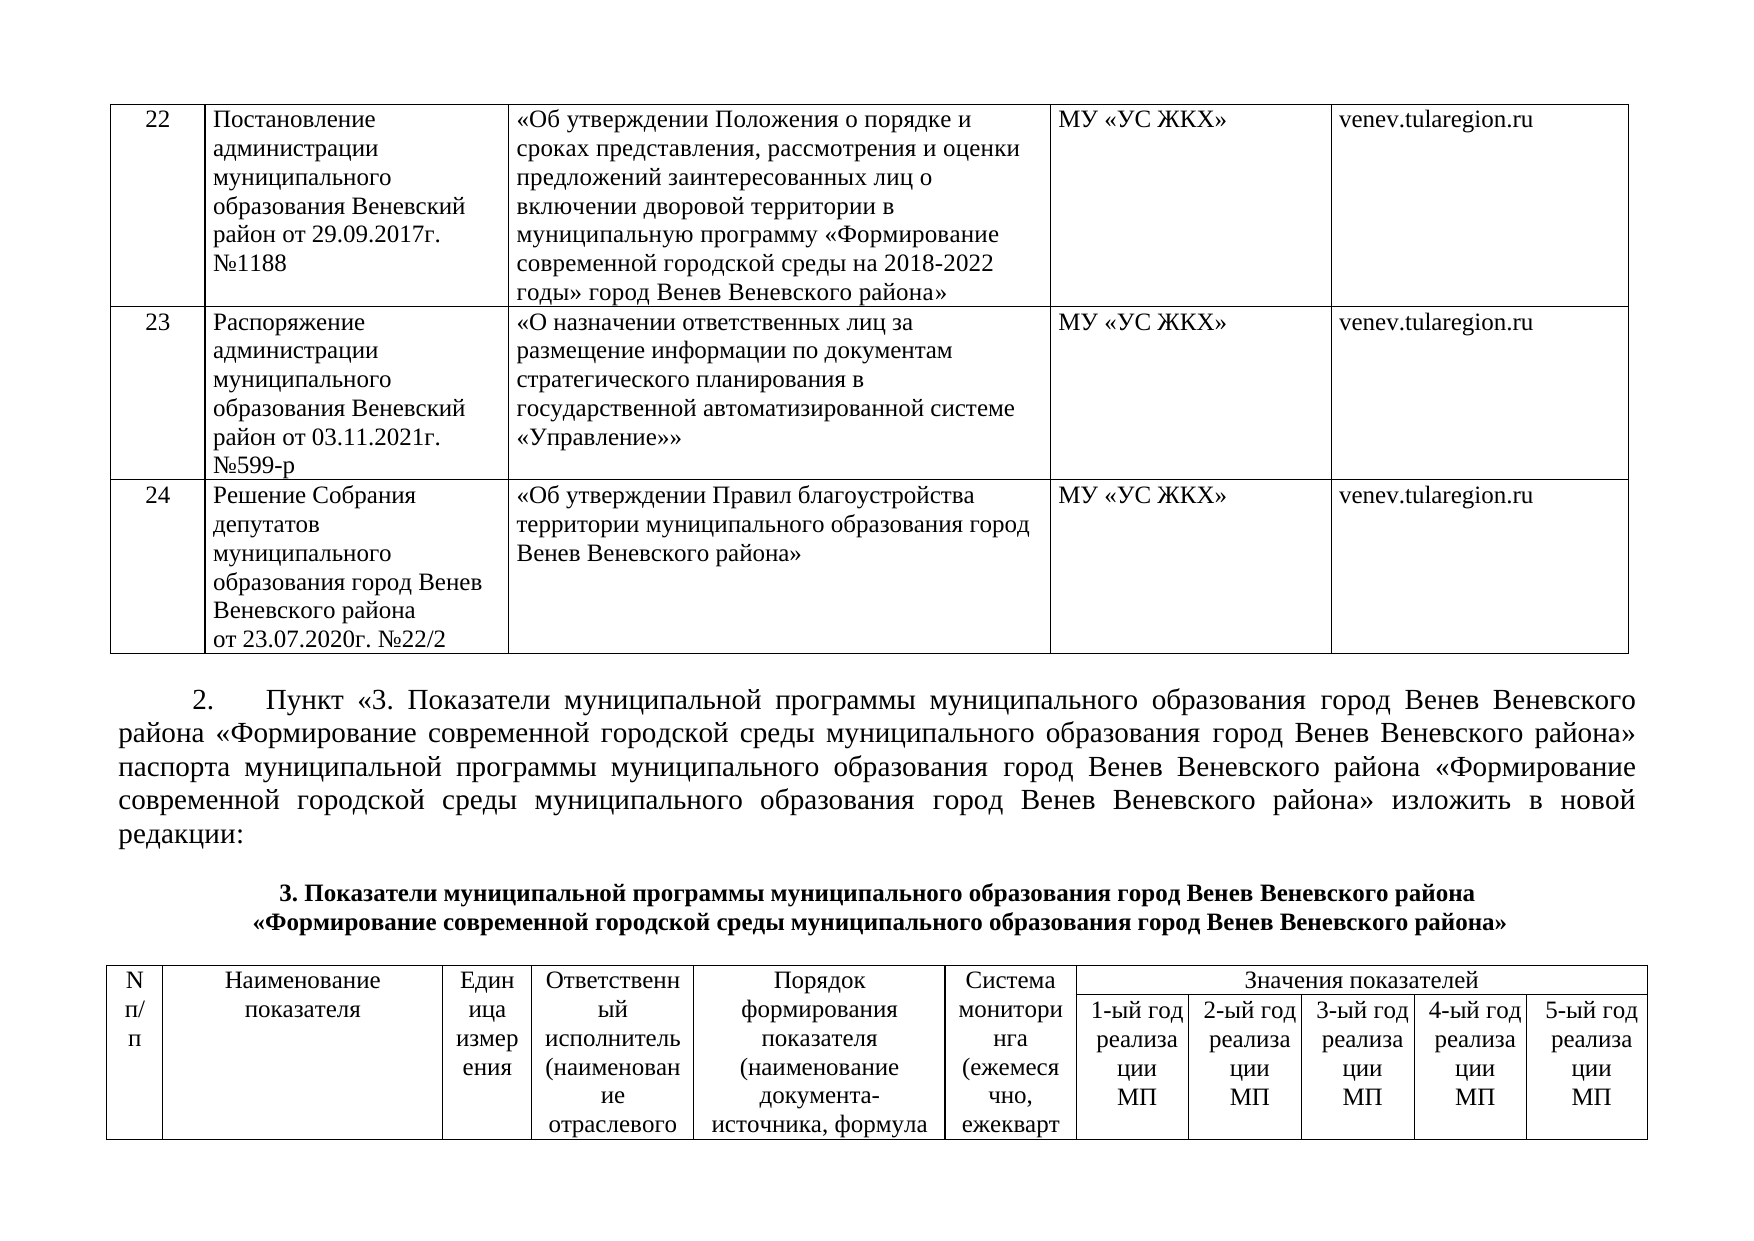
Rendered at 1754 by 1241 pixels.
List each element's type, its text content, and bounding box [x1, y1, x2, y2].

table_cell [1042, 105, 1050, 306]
table_cell «О назначении ответственных лиц за размещение информации по документам стратегического планирования в государственной автоматизированной системе «Управление»» [509, 307, 1050, 479]
table_cell МУ «УС ЖКХ» [1051, 105, 1331, 306]
table_header Значения показателей [1077, 966, 1647, 994]
list Пункт «3. Показатели муниципальной программы муниципального образования город Венев Веневского района «Формирование современной городской среды муниципального образования город Венев Веневского района» паспорта муниципальной программы муниципального образования город Венев Веневского района «Формирование современной городской среды муниципального образования город Венев Веневского района» изложить в новой редакции: [118, 682, 1636, 849]
table_cell 24 [111, 480, 204, 653]
table_header Ответственный исполнитель (наименование отраслевого (функци онального) и территориального органа администрации МО Веневский р-н) [532, 966, 693, 1139]
table_cell Распоряжение администрации муниципального образования Веневский район от 03.11.2021г. №599-р [206, 307, 508, 479]
list 3. Показатели муниципальной программы муниципального образования город Венев Веневского района [118, 878, 1636, 907]
table_cell «Об утверждении Правил благоустройства территории муниципального образования город Венев Веневского района» [509, 480, 1050, 653]
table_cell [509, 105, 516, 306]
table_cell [1302, 995, 1414, 1139]
table_cell 23 [111, 307, 204, 479]
table_header Система мониторинга (ежемесячно, ежеквартально, ежегодно, на конкретную дату) [946, 966, 1076, 1139]
table_cell Решение Собрания депутатов муниципального образования город Венев Веневского района от 23.07.2020г. №22/2 [206, 480, 508, 653]
table_cell Постановление администрации муниципального образования Веневский район от 29.09.2017г. №1188 [206, 105, 508, 306]
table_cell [1077, 995, 1188, 1139]
table_header Наименование показателя [163, 966, 442, 1139]
text «Формирование современной городской среды муниципального образования город Венев Веневского района» [118, 907, 1636, 936]
table_cell 22 [111, 105, 204, 306]
table_header N п/п [107, 966, 162, 1139]
table_cell venev.tularegion.ru [1332, 307, 1628, 479]
table_header Порядок формирования показателя (наименование документа-источника, формула расчета, методика) [694, 966, 944, 1139]
table_header Единица измерения [443, 966, 531, 1139]
table_cell МУ «УС ЖКХ» [1051, 307, 1331, 479]
table_cell МУ «УС ЖКХ» [1051, 480, 1331, 653]
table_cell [1527, 995, 1647, 1139]
table_cell venev.tularegion.ru [1332, 480, 1628, 653]
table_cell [1415, 995, 1526, 1139]
table_cell venev.tularegion.ru [1332, 105, 1628, 306]
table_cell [1189, 995, 1301, 1139]
